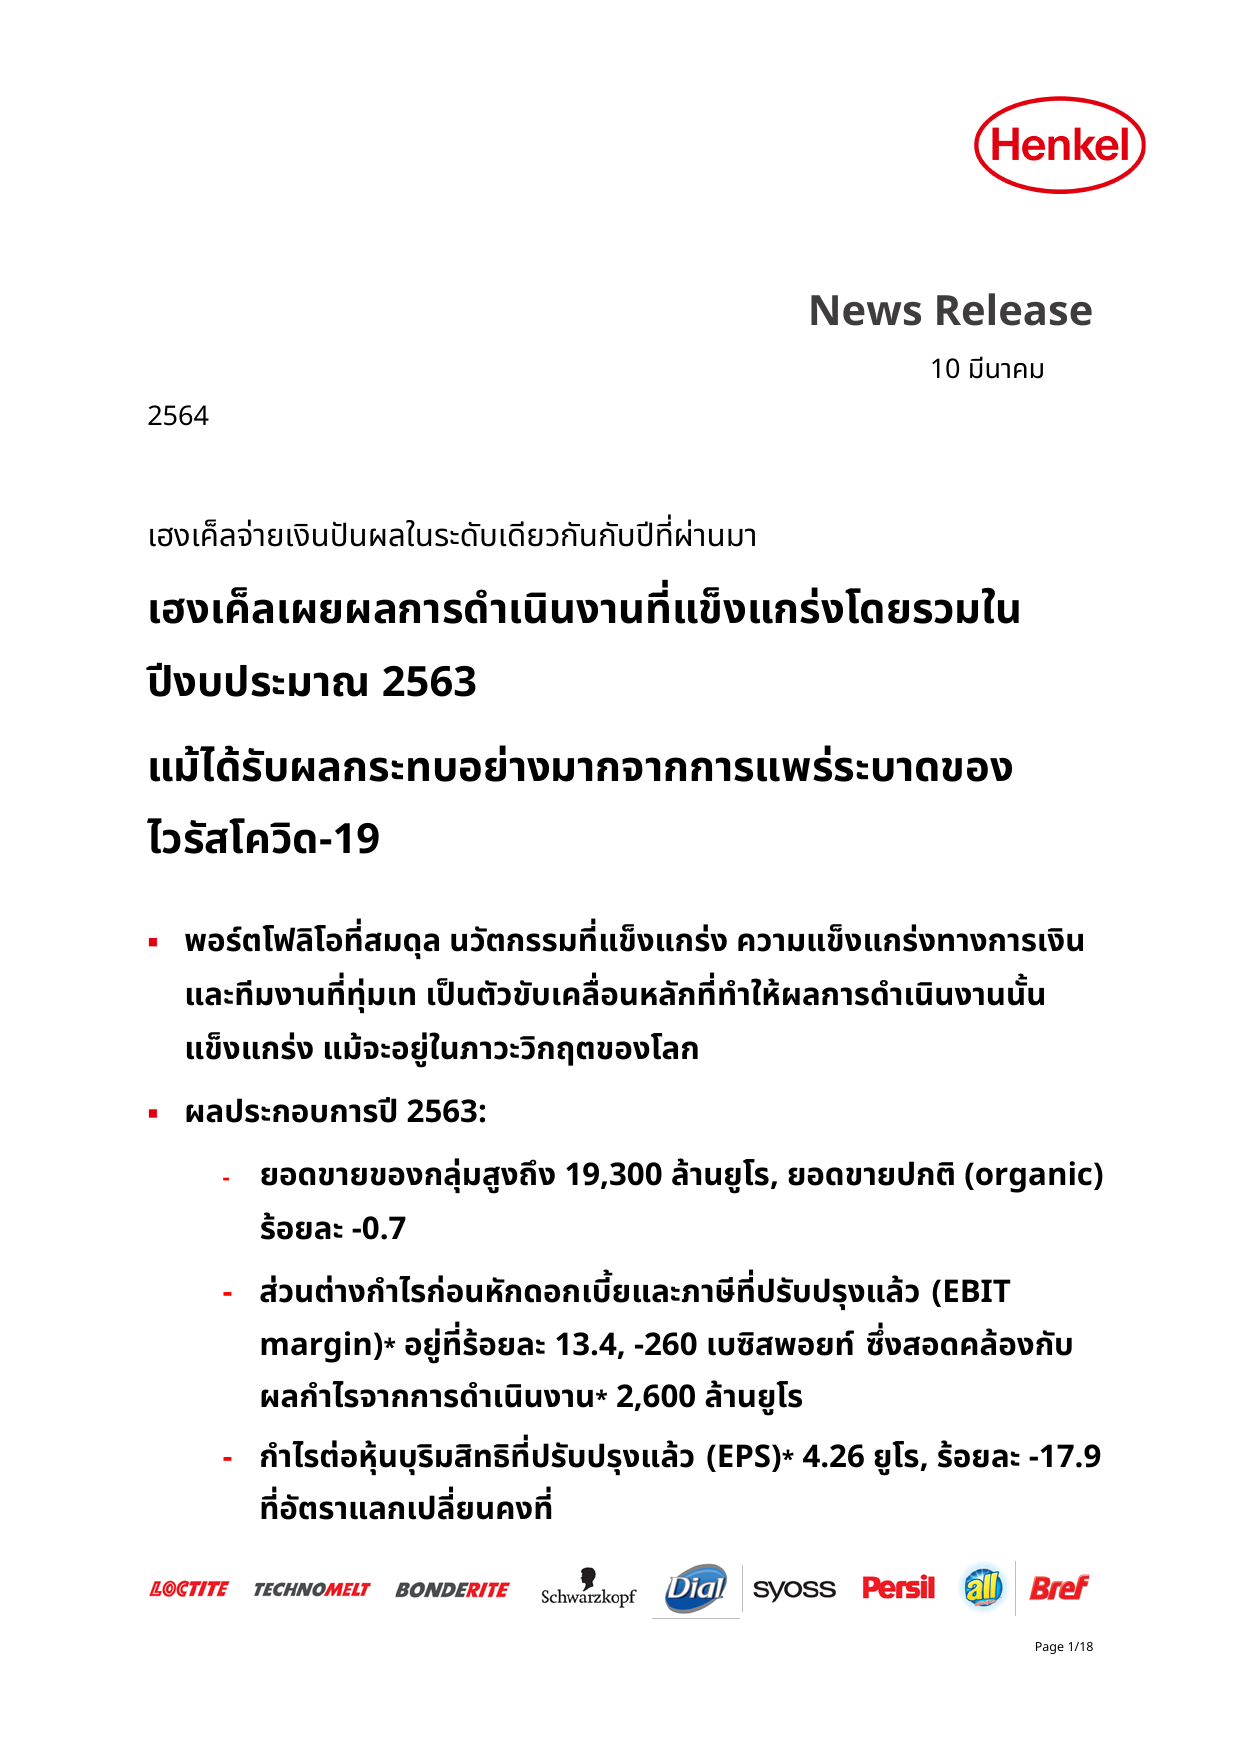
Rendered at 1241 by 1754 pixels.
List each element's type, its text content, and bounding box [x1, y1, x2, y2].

text เฮงเค็ลเผยผลการดำเนินงานที่แข็งแกร่งโดยรวมในปีงบประมาณ 2563 [147, 579, 1093, 715]
list กำไรต่อหุ้นบุริมสิทธิที่ปรับปรุงแล้ว (EPS)* 4.26 ยูโร, ร้อยละ -17.9 ที่อัตราแลกเปลี่ยนคงที่ [222, 1434, 1104, 1533]
text เฮงเค็ลจ่ายเงินปันผลในระดับเดียวกันกับปีที่ผ่านมา [147, 513, 1093, 560]
picture [973, 94, 1146, 194]
text แม้ได้รับผลกระทบอย่างมากจากการแพร่ระบาดของไวรัสโควิด-19 [147, 737, 1093, 873]
list พอร์ตโฟลิโอที่สมดุล นวัตกรรมที่แข็งแกร่ง ความแข็งแกร่งทางการเงิน และทีมงานที่ทุ่มเท เป็นตัวขับเคลื่อนหลักที่ทำให้ผลการดำเนินงานนั้นแข็งแกร่ง แม้จะอยู่ในภาวะวิกฤตของโลก [147, 918, 1104, 1074]
list ยอดขายของกลุ่มสูงถึง 19,300 ล้านยูโร, ยอดขายปกติ (organic) ร้อยละ -0.7 [222, 1152, 1104, 1254]
text 10 มีนาคม 2564 [147, 350, 1093, 433]
list ผลประกอบการปี 2563: [147, 1089, 1104, 1136]
list ส่วนต่างกำไรก่อนหักดอกเบี้ยและภาษีที่ปรับปรุงแล้ว (EBIT margin)* อยู่ที่ร้อยละ 13.4, -260 เบซิสพอยท์ ซึ่งสอดคล้องกับผลกำไรจากการดำเนินงาน* 2,600 ล้านยูโร [222, 1269, 1104, 1421]
